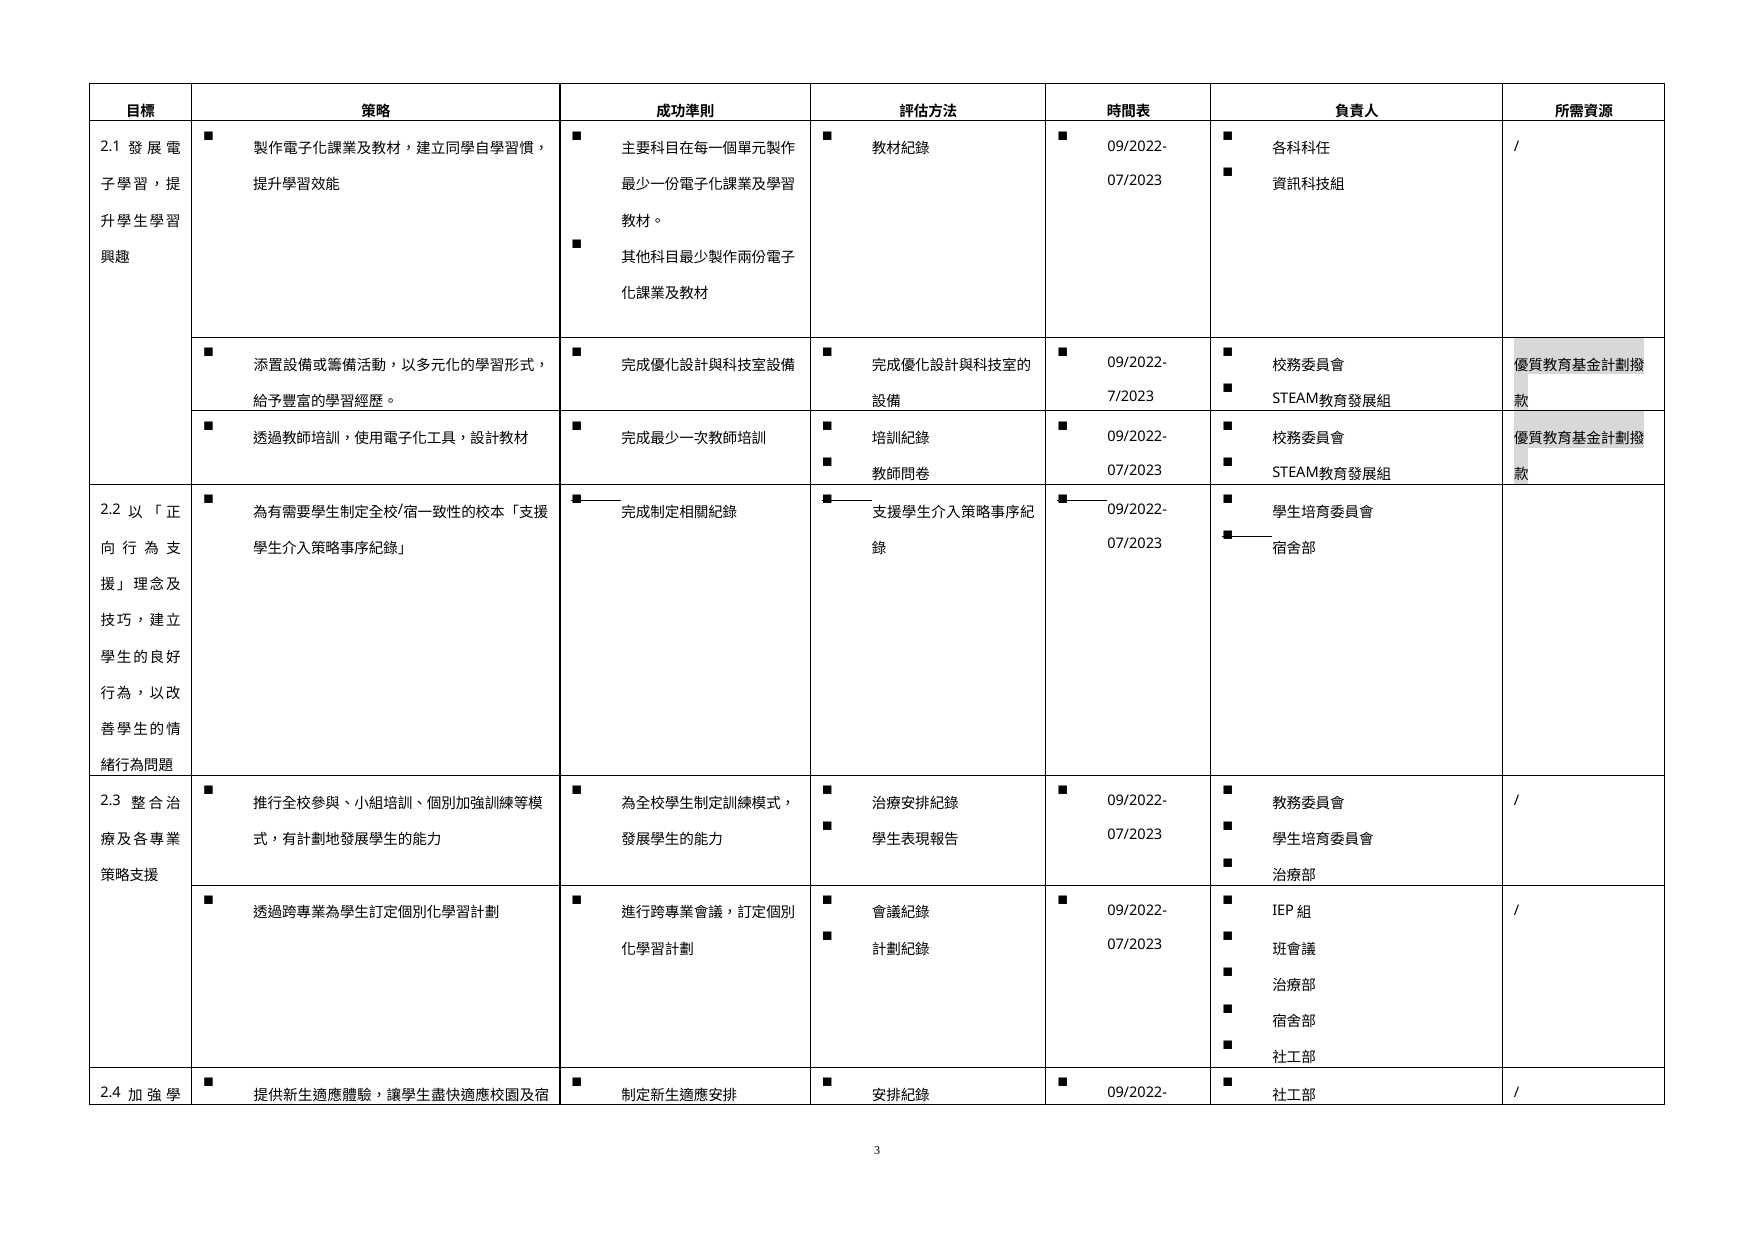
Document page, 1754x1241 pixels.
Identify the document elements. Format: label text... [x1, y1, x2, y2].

table_cell [811, 886, 1045, 1067]
table_cell [1211, 485, 1502, 775]
table_cell [561, 886, 810, 1067]
table_cell [811, 1068, 1045, 1104]
table_cell [192, 1068, 559, 1104]
table_cell [811, 485, 1045, 775]
table_cell [811, 121, 1045, 337]
table_cell 教育發展組 [1211, 411, 1502, 484]
table_cell [192, 776, 559, 885]
table_cell [90, 485, 191, 775]
table_cell 09/2022-07/2023 [1046, 1068, 1210, 1104]
table_cell 09/2022-7/2023 [1046, 338, 1210, 410]
table_header [90, 84, 191, 120]
table_cell [561, 411, 810, 484]
table_cell [561, 1068, 810, 1104]
table_cell [192, 411, 559, 484]
table_header [1046, 84, 1210, 120]
table_header [811, 84, 1045, 120]
table_cell [1211, 121, 1502, 337]
table_cell [1211, 776, 1502, 885]
table_cell [561, 121, 810, 337]
table_cell [192, 886, 559, 1067]
table_cell [1503, 485, 1664, 775]
table_header [192, 84, 559, 120]
table_cell [811, 411, 1045, 484]
table_cell / [1503, 121, 1664, 337]
table_cell / [1503, 776, 1664, 885]
table_cell 09/2022-07/2023 [1046, 411, 1210, 484]
table_cell IEP組 [1211, 886, 1502, 1067]
table_cell 教育發展組 [1211, 338, 1502, 410]
table_cell [1211, 1068, 1502, 1104]
table_cell 09/2022-07/2023 [1046, 121, 1210, 337]
table_cell [192, 338, 559, 410]
table_cell / [1503, 886, 1664, 1067]
table_cell [90, 121, 191, 484]
table_cell [561, 338, 810, 410]
table_cell 優質教育基金計劃撥款 [1528, 338, 1664, 410]
table_cell / [1503, 1068, 1664, 1104]
table_cell 優質教育基金計劃撥款 [1528, 411, 1664, 484]
table_cell [90, 776, 191, 1067]
table_cell [561, 776, 810, 885]
table_header [561, 84, 810, 120]
table_cell [811, 776, 1045, 885]
table_header [1211, 84, 1502, 120]
table_cell [192, 485, 559, 775]
table_cell [90, 1068, 191, 1104]
table_cell 09/2022-07/2023 [1046, 886, 1210, 1067]
table_cell [561, 485, 810, 775]
table_cell [811, 338, 1045, 410]
table_cell 09/2022-07/2023 [1046, 776, 1210, 885]
table_cell [192, 121, 559, 337]
table_header [1503, 84, 1664, 120]
table_cell 09/2022-07/2023 [1046, 485, 1210, 775]
